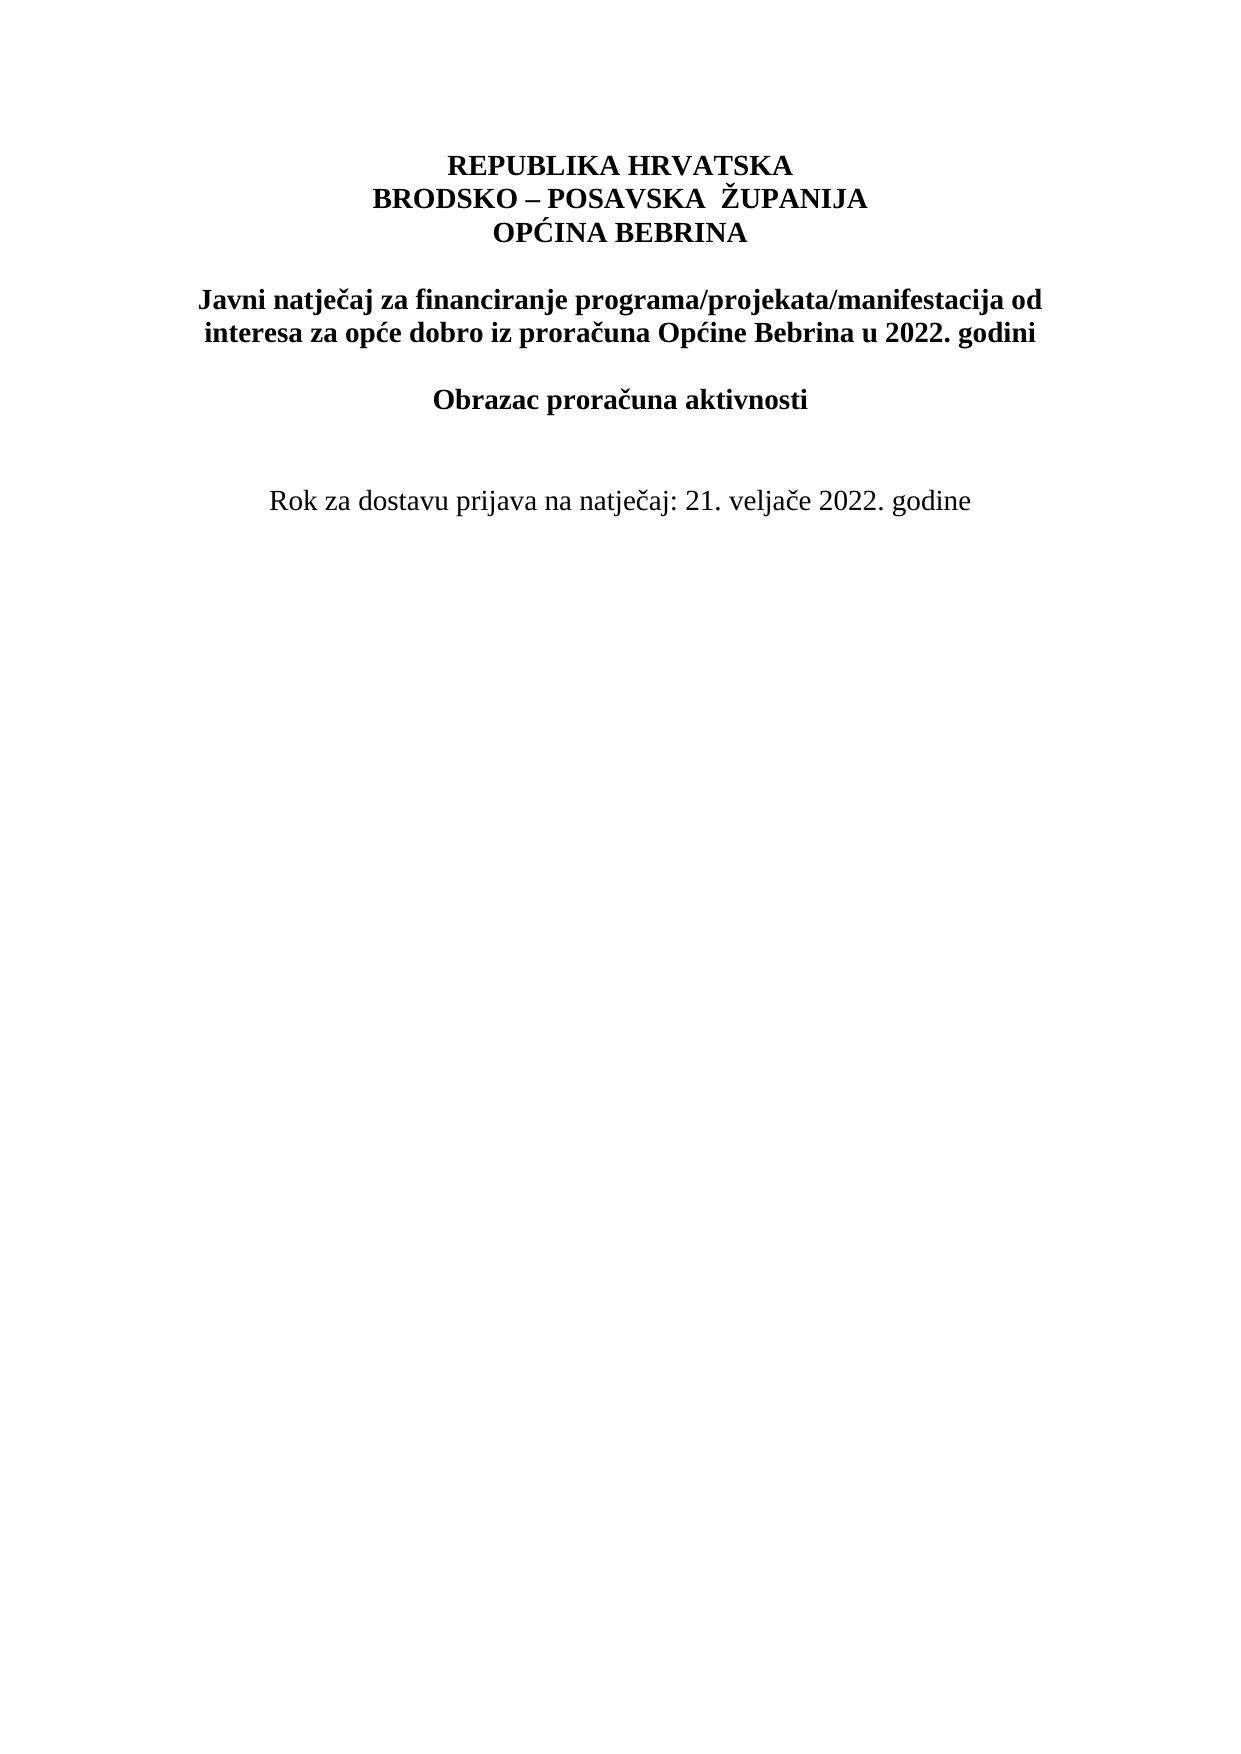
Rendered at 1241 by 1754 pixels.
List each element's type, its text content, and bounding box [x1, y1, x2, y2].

text BRODSKO – POSAVSKA ŽUPANIJA [148, 181, 1093, 215]
text Rok za dostavu prijava na natječaj: 21. veljače 2022. godine [148, 483, 1093, 517]
text REPUBLIKA HRVATSKA [148, 148, 1093, 181]
text Obrazac proračuna aktivnosti [148, 382, 1093, 416]
text OPĆINA BEBRINA [148, 215, 1093, 248]
text Javni natječaj za financiranje programa/projekata/manifestacija od interesa za opće dobro iz proračuna Općine Bebrina u 2022. godini [148, 282, 1093, 349]
